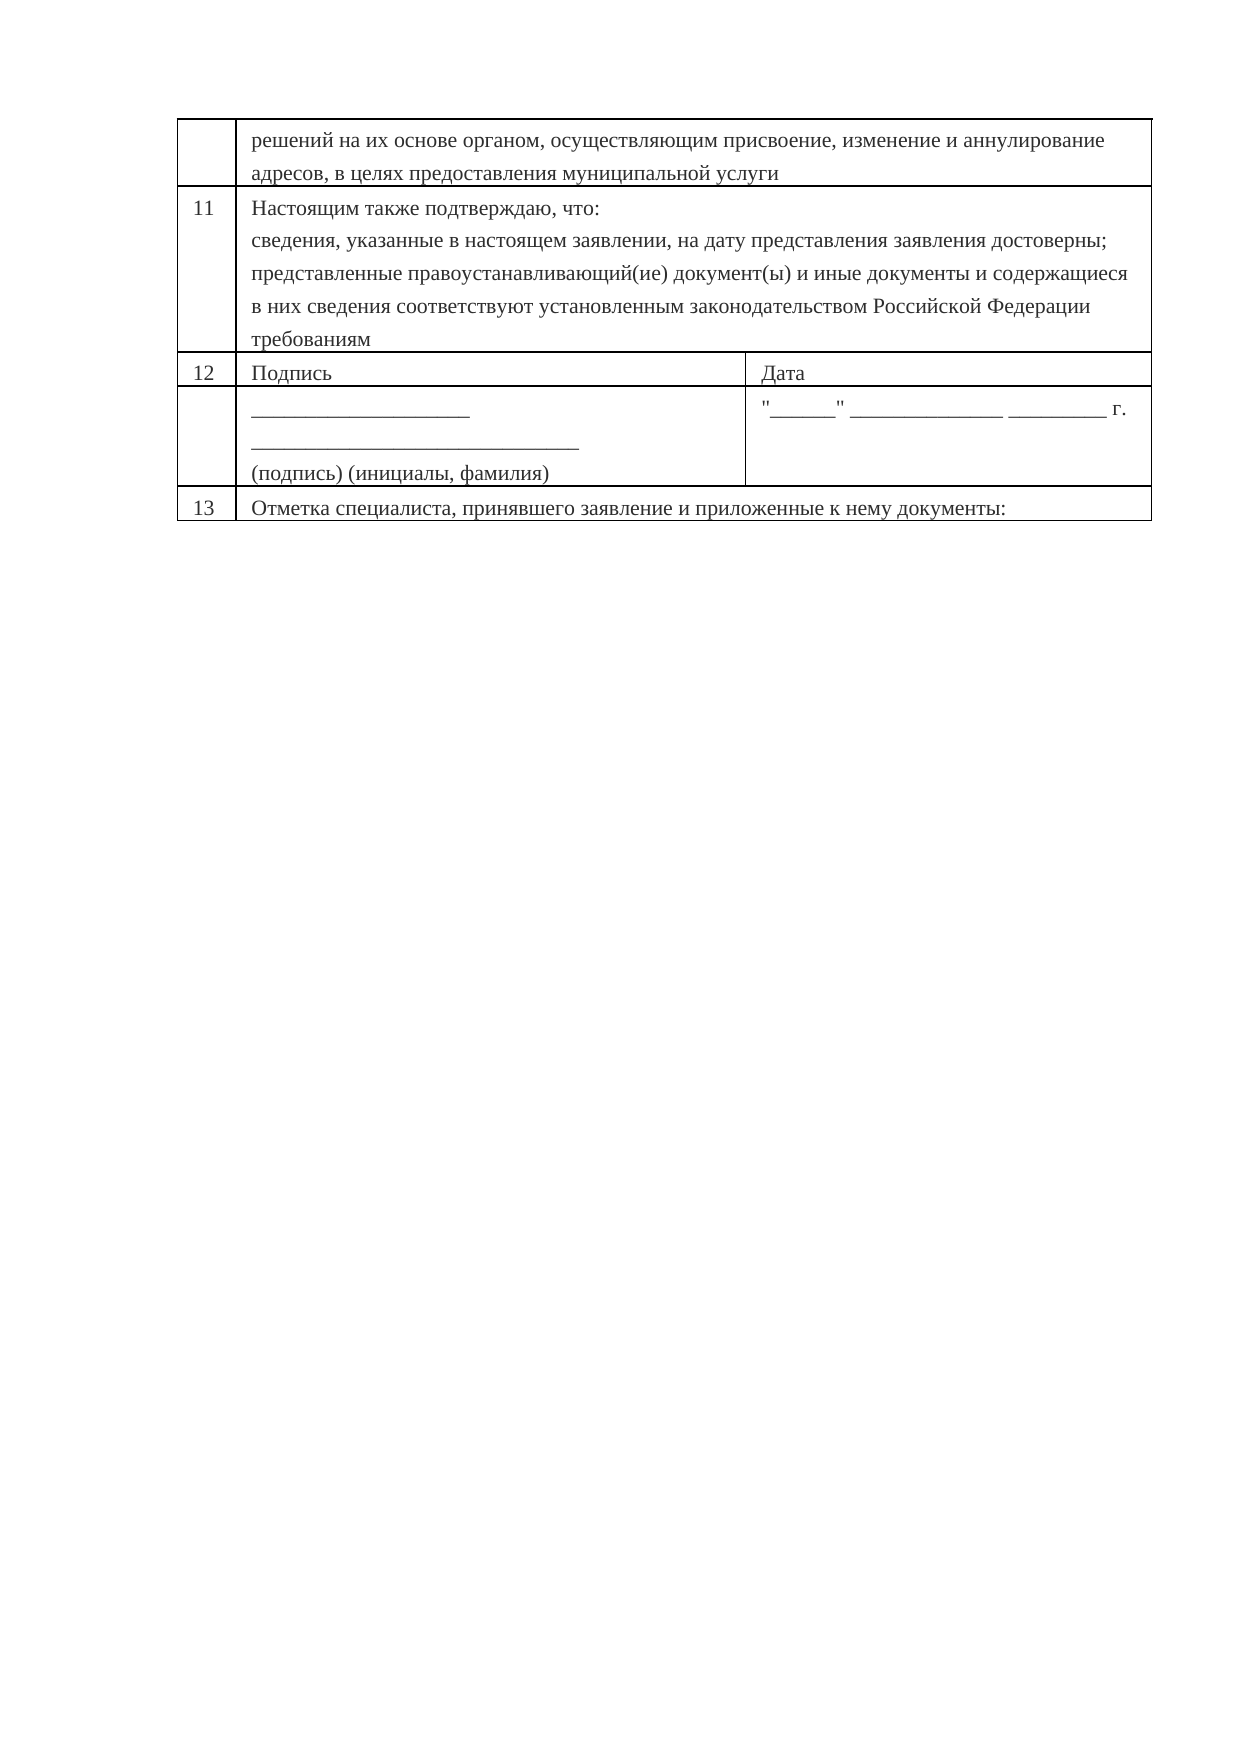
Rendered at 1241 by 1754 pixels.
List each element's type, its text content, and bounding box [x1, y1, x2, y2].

table_cell 10 [178, 120, 235, 185]
table_cell ____________________ ______________________________ (подпись) (инициалы, фамилия) [237, 387, 745, 485]
table_cell 13 [178, 487, 235, 520]
table_cell [178, 387, 235, 485]
table_cell 11 [178, 187, 235, 351]
table_cell Настоящим также подтверждаю, что: сведения, указанные в настоящем заявлении, на дату представления заявления достоверны; представленные правоустанавливающий(ие) документ(ы) и иные документы и содержащиеся в них сведения соответствуют установленным законодательством Российской Федерации требованиям [237, 187, 1151, 351]
table_cell Отметка специалиста, принявшего заявление и приложенные к нему документы: [237, 487, 1151, 520]
table_cell "______" ______________ _________ г. [746, 387, 1151, 485]
table_cell Подпись [237, 353, 745, 385]
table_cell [237, 120, 1151, 185]
table_cell Дата [746, 353, 1151, 385]
table_cell 12 [178, 353, 235, 385]
